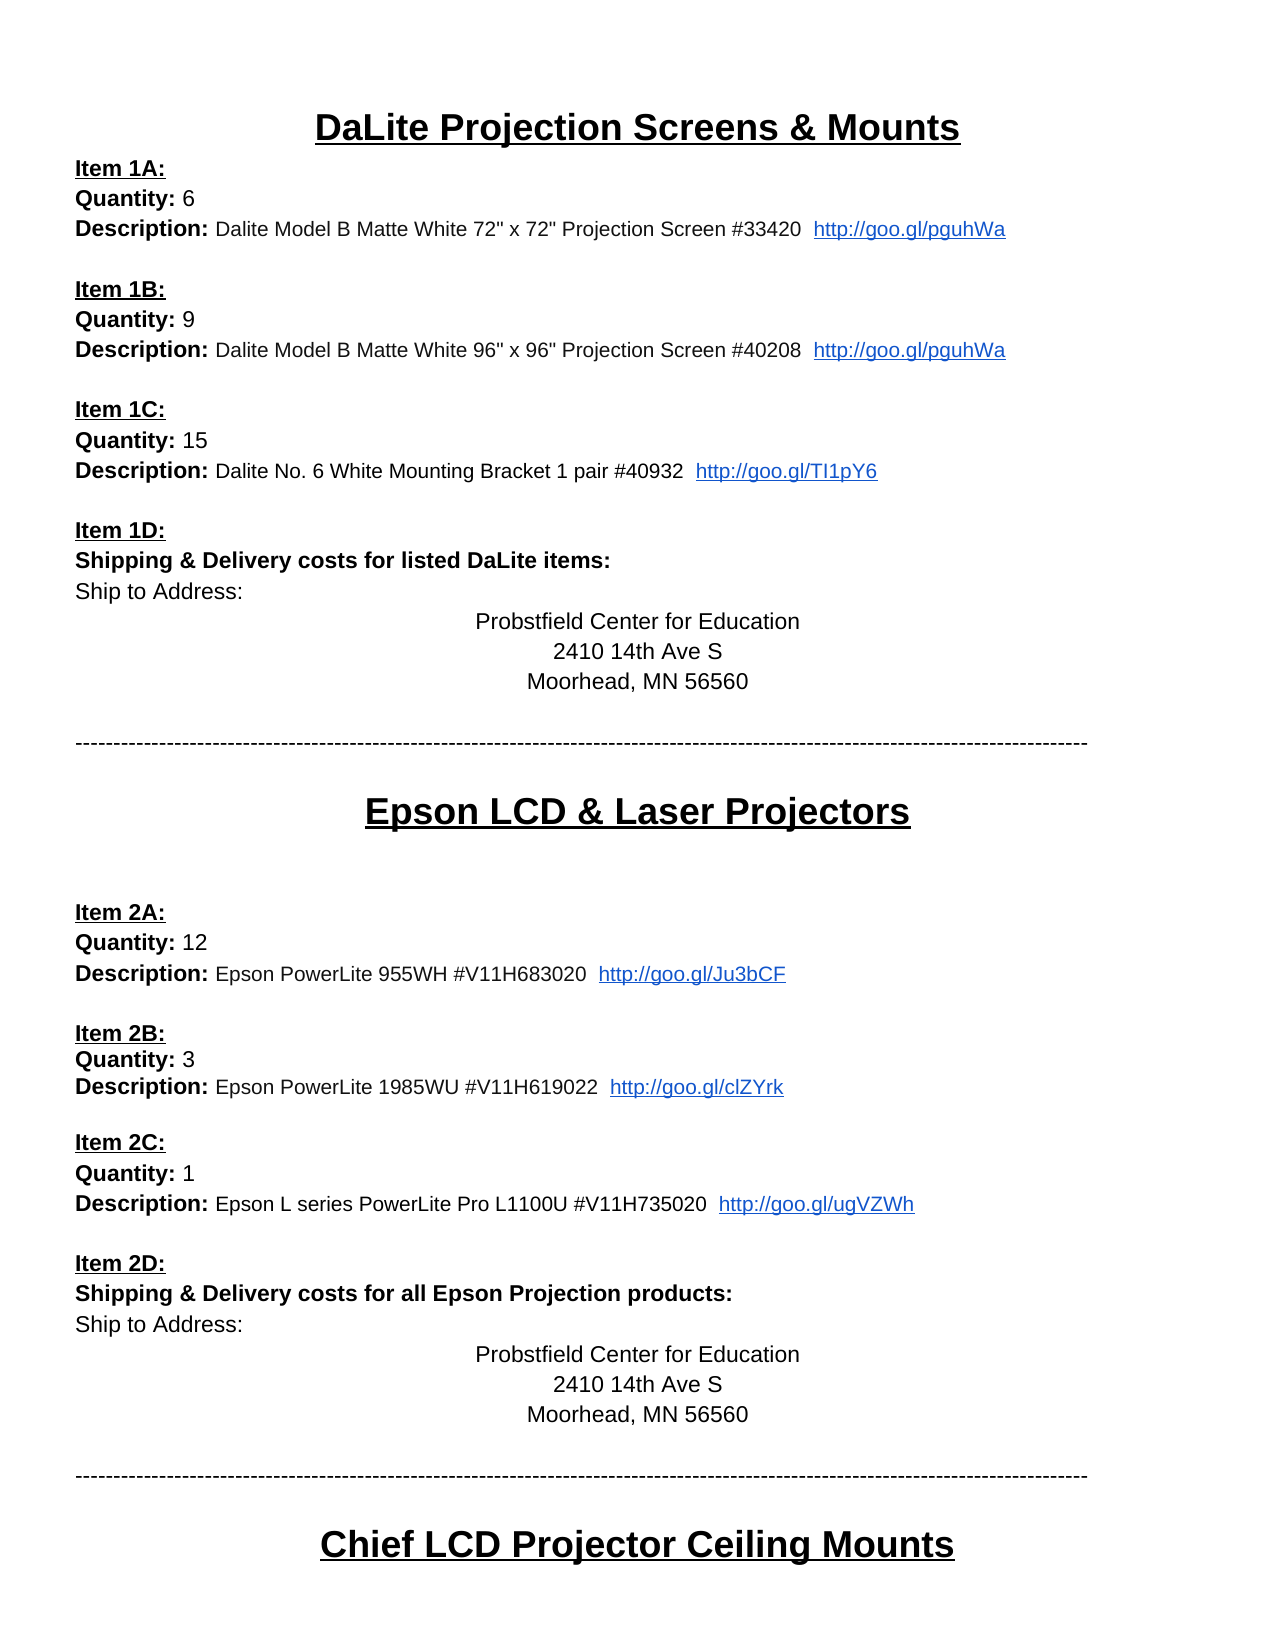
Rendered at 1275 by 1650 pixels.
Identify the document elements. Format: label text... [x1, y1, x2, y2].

text Description: Epson L series PowerLite Pro L1100U #V11H735020 http://goo.gl/ugVZWh [75, 1190, 1200, 1216]
text Shipping & Delivery costs for all Epson Projection products: [75, 1280, 1200, 1307]
text 2410 14th Ave S [75, 638, 1200, 664]
text Description: Dalite Model B Matte White 96" x 96" Projection Screen #40208 http://goo.gl/pguhWa [75, 336, 1200, 362]
text Moorhead, MN 56560 [75, 668, 1200, 695]
text Quantity: 12 [75, 929, 1200, 956]
text Shipping & Delivery costs for listed DaLite items: [75, 547, 1200, 574]
text Ship to Address: [75, 578, 1200, 604]
text Quantity: 1 [75, 1159, 1200, 1186]
text Quantity: 6 [75, 185, 1200, 211]
text Probstfield Center for Education [75, 1341, 1200, 1367]
text Description: Dalite Model B Matte White 72" x 72" Projection Screen #33420 http://goo.gl/pguhWa [75, 215, 1200, 242]
text Item 1A: [75, 155, 1200, 181]
text Quantity: 9 [75, 306, 1200, 332]
text DaLite Projection Screens & Mounts [75, 105, 1200, 148]
text Item 1D: [75, 517, 1200, 544]
text Chief LCD Projector Ceiling Mounts [75, 1522, 1200, 1565]
text Epson LCD & Laser Projectors [75, 789, 1200, 832]
text Item 2C: [75, 1129, 1200, 1156]
text Probstfield Center for Education [75, 608, 1200, 634]
text Item 2D: [75, 1250, 1200, 1276]
text ------------------------------------------------------------------------------------------------------------------------------------- [75, 729, 1200, 755]
text Moorhead, MN 56560 [75, 1401, 1200, 1427]
text Item 1C: [75, 396, 1200, 423]
text Description: Epson PowerLite 955WH #V11H683020 http://goo.gl/Ju3bCF [75, 959, 1200, 986]
text Description: Epson PowerLite 1985WU #V11H619022 http://goo.gl/clZYrk [75, 1073, 1200, 1099]
text Item 2A: [75, 899, 1200, 926]
text ------------------------------------------------------------------------------------------------------------------------------------- [75, 1462, 1200, 1488]
text Quantity: 15 [75, 427, 1200, 453]
text Item 2B: [75, 1020, 1200, 1046]
text Description: Dalite No. 6 White Mounting Bracket 1 pair #40932 http://goo.gl/TI1pY6 [75, 457, 1200, 483]
text 2410 14th Ave S [75, 1371, 1200, 1397]
text Item 1B: [75, 276, 1200, 302]
text Quantity: 3 [75, 1046, 1200, 1073]
text Ship to Address: [75, 1311, 1200, 1337]
